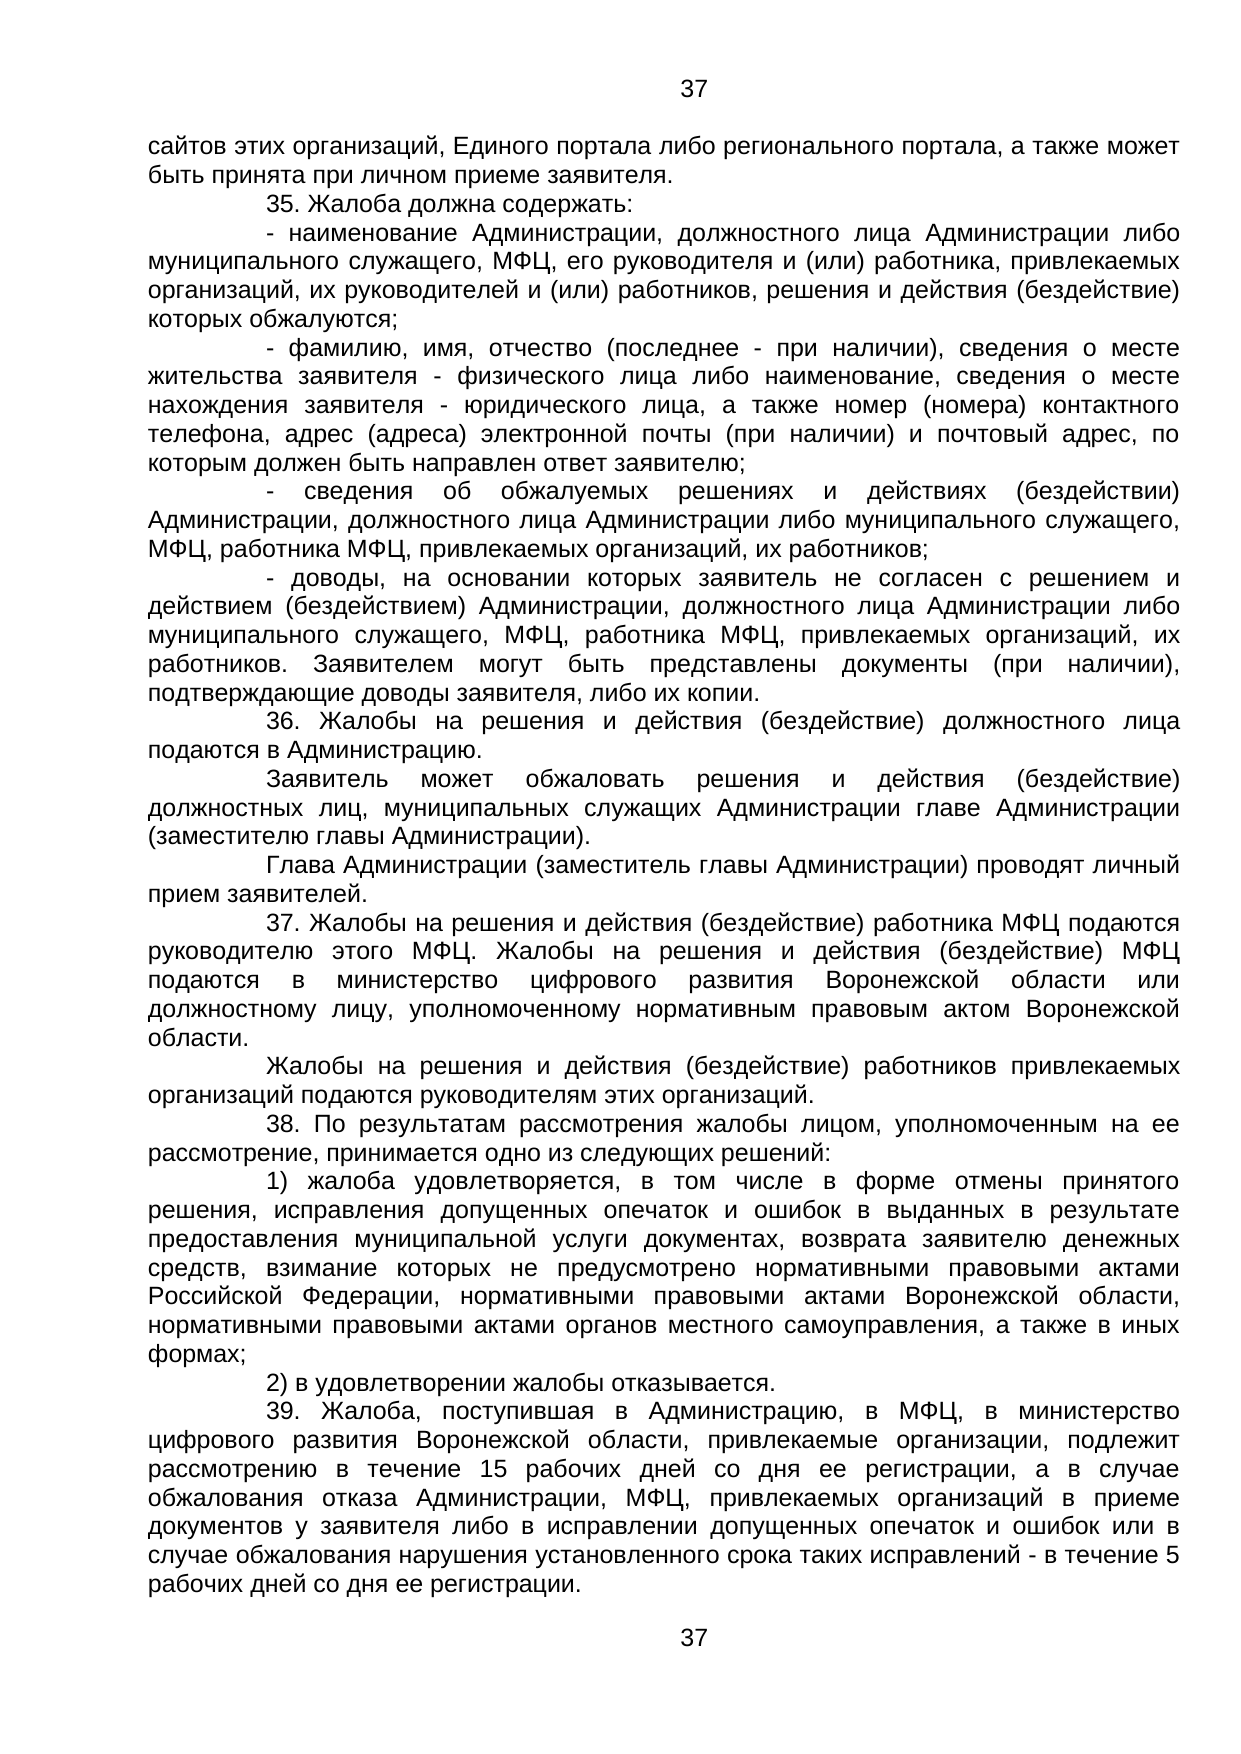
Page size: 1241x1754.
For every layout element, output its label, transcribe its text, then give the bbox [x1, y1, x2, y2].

text 36. Жалобы на решения и действия (бездействие) должностного лица подаются в Администрацию. [148, 706, 1181, 764]
text 39. Жалоба, поступившая в Администрацию, в МФЦ, в министерство цифрового развития Воронежской области, привлекаемые организации, подлежит рассмотрению в течение 15 рабочих дней со дня ее регистрации, а в случае обжалования отказа Администрации, МФЦ, привлекаемых организаций в приеме документов у заявителя либо в исправлении допущенных опечаток и ошибок или в случае обжалования нарушения установленного срока таких исправлений - в течение 5 рабочих дней со дня ее регистрации. [148, 1396, 1181, 1597]
text 35. Жалоба должна содержать: [148, 189, 1181, 217]
text Жалобы на решения и действия (бездействие) работников привлекаемых организаций подаются руководителям этих организаций. [148, 1051, 1181, 1109]
text Глава Администрации (заместитель главы Администрации) проводят личный прием заявителей. [148, 850, 1181, 907]
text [148, 131, 1181, 189]
text 38. По результатам рассмотрения жалобы лицом, уполномоченным на ее рассмотрение, принимается одно из следующих решений: [148, 1109, 1181, 1166]
text - наименование Администрации, должностного лица Администрации либо муниципального служащего, МФЦ, его руководителя и (или) работника, привлекаемых организаций, их руководителей и (или) работников, решения и действия (бездействие) которых обжалуются; [148, 217, 1181, 332]
text Заявитель может обжаловать решения и действия (бездействие) должностных лиц, муниципальных служащих Администрации главе Администрации (заместителю главы Администрации). [148, 764, 1181, 850]
text 37. Жалобы на решения и действия (бездействие) работника МФЦ подаются руководителю этого МФЦ. Жалобы на решения и действия (бездействие) МФЦ подаются в министерство цифрового развития Воронежской области или должностному лицу, уполномоченному нормативным правовым актом Воронежской области. [148, 907, 1181, 1051]
text - фамилию, имя, отчество (последнее - при наличии), сведения о месте жительства заявителя - физического лица либо наименование, сведения о месте нахождения заявителя - юридического лица, а также номер (номера) контактного телефона, адрес (адреса) электронной почты (при наличии) и почтовый адрес, по которым должен быть направлен ответ заявителю; [148, 332, 1181, 476]
text - сведения об обжалуемых решениях и действиях (бездействии) Администрации, должностного лица Администрации либо муниципального служащего, МФЦ, работника МФЦ, привлекаемых организаций, их работников; [148, 476, 1181, 562]
text 1) жалоба удовлетворяется, в том числе в форме отмены принятого решения, исправления допущенных опечаток и ошибок в выданных в результате предоставления муниципальной услуги документах, возврата заявителю денежных средств, взимание которых не предусмотрено нормативными правовыми актами Российской Федерации, нормативными правовыми актами Воронежской области, нормативными правовыми актами органов местного самоуправления, а также в иных формах; [148, 1166, 1181, 1367]
text - доводы, на основании которых заявитель не согласен с решением и действием (бездействием) Администрации, должностного лица Администрации либо муниципального служащего, МФЦ, работника МФЦ, привлекаемых организаций, их работников. Заявителем могут быть представлены документы (при наличии), подтверждающие доводы заявителя, либо их копии. [148, 562, 1181, 706]
text 2) в удовлетворении жалобы отказывается. [148, 1367, 1181, 1396]
